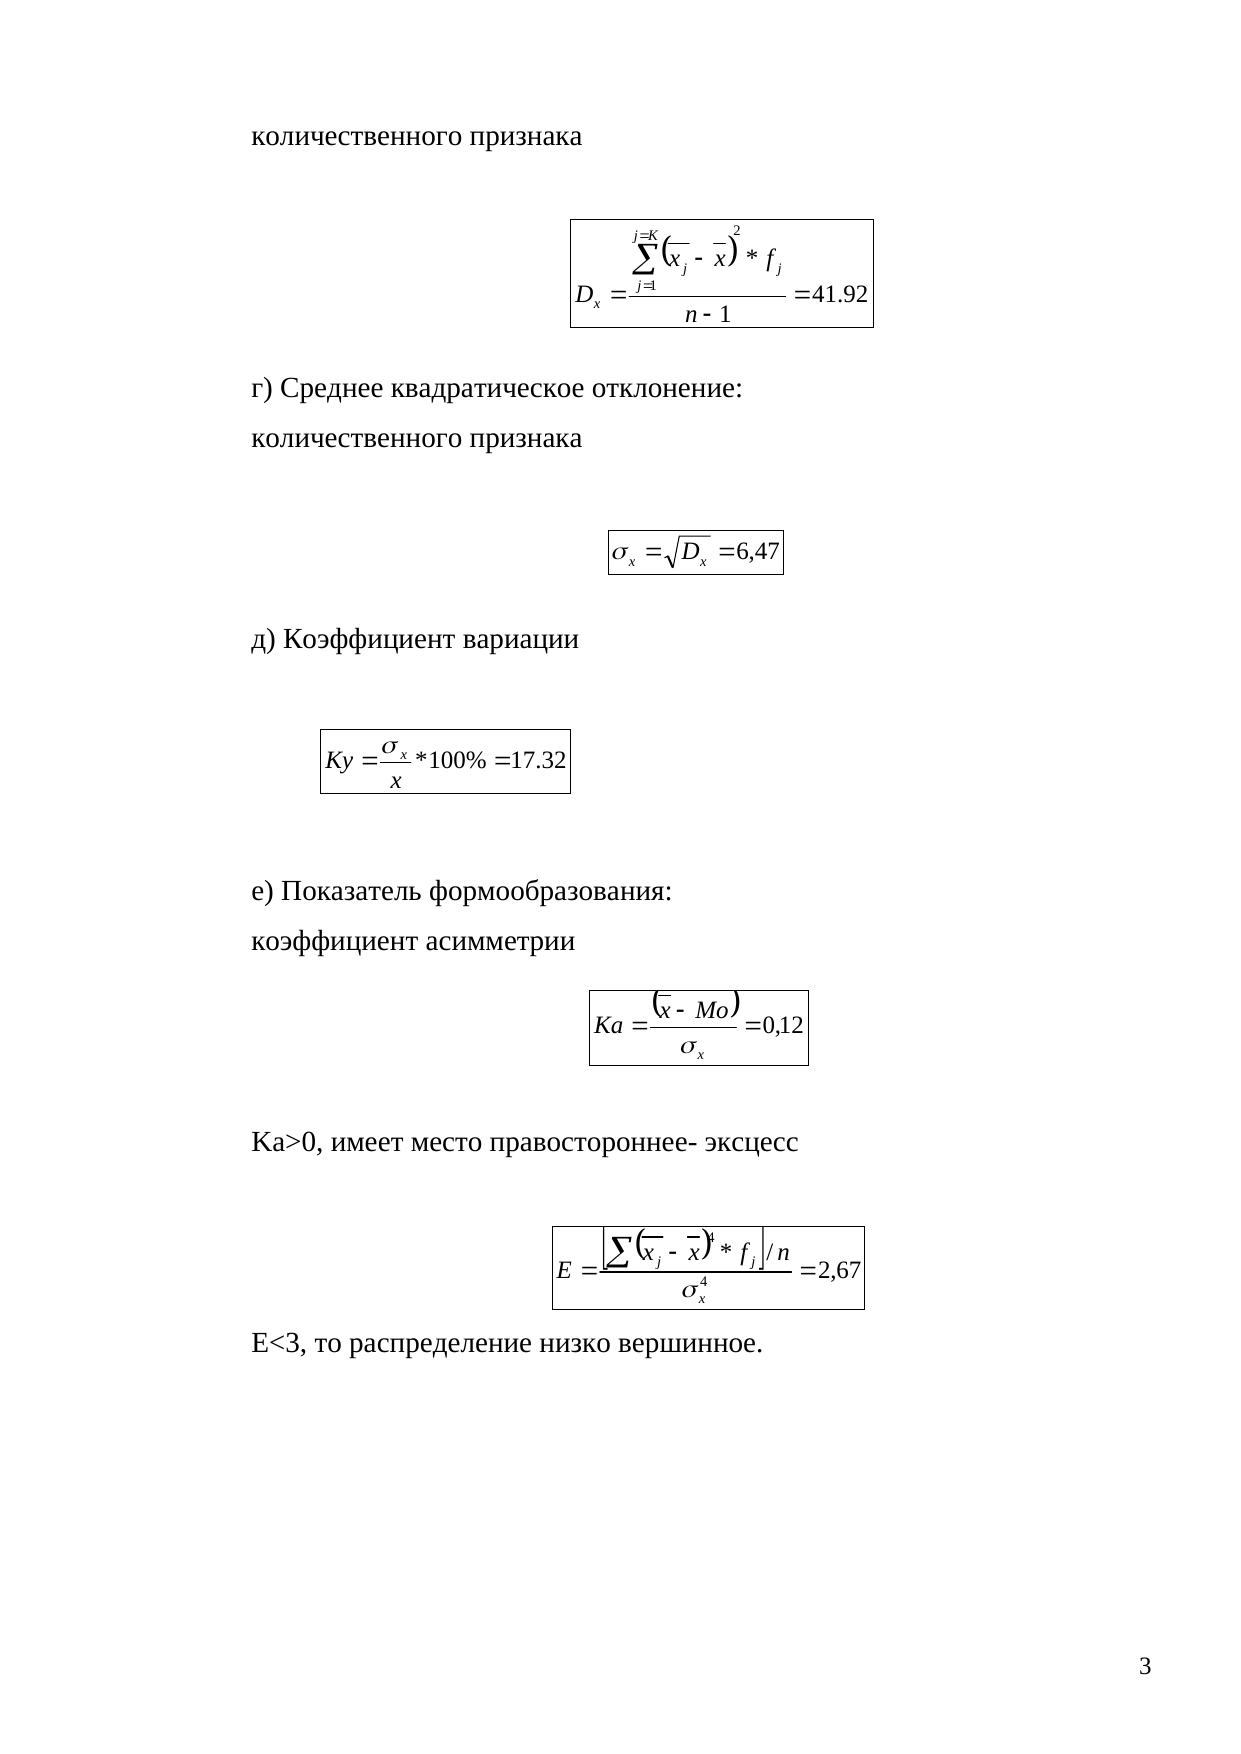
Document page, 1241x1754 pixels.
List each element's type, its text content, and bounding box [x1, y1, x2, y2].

text г) Среднее квадратическое отклонение: [177, 370, 1152, 403]
text количественного признака [177, 420, 1152, 453]
text д) Коэффициент вариации [177, 621, 1152, 655]
text Е<3, то распределение низко вершинное. [177, 1326, 1152, 1359]
text количественного признака [177, 118, 1152, 152]
text е) Показатель формообразования: [177, 873, 1152, 906]
text коэффициент асимметрии [177, 923, 1152, 957]
text Ka>0, имеет место правостороннее- эксцесс [177, 1124, 1152, 1158]
